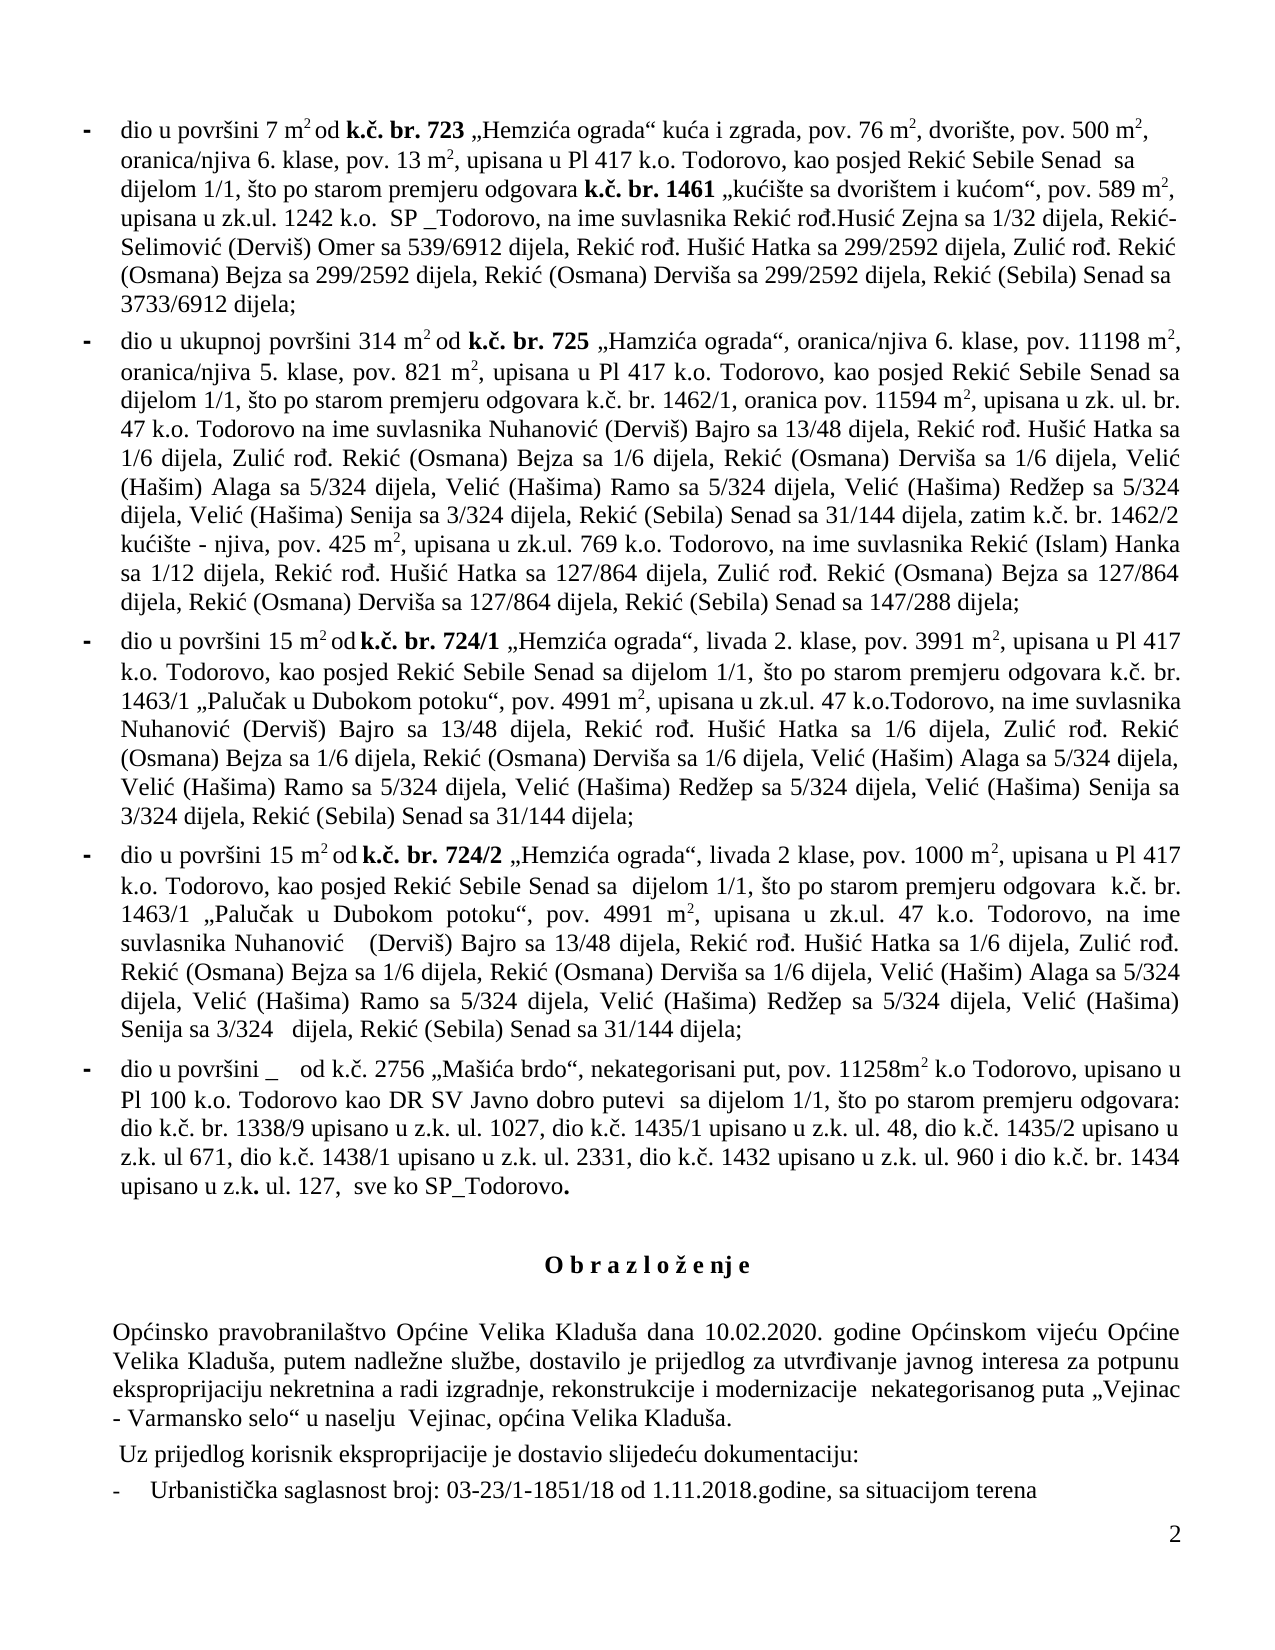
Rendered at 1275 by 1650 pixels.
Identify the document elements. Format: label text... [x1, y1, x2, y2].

list dio u površini 15 m2 od k.č. br. 724/2 „Hemzića ograda“, livada 2 klase, pov. 1000 m2, upisana u Pl 417 k.o. Todorovo, kao posjed Rekić Sebile Senad sa dijelom 1/1, što po starom premjeru odgovara k.č. br. 1463/1 „Palučak u Dubokom potoku“, pov. 4991 m2, upisana u zk.ul. 47 k.o. Todorovo, na ime suvlasnika Nuhanović (Derviš) Bajro sa 13/48 dijela, Rekić rođ. Hušić Hatka sa 1/6 dijela, Zulić rođ. Rekić (Osmana) Bejza sa 1/6 dijela, Rekić (Osmana) Derviša sa 1/6 dijela, Velić (Hašim) Alaga sa 5/324 dijela, Velić (Hašima) Ramo sa 5/324 dijela, Velić (Hašima) Redžep sa 5/324 dijela, Velić (Hašima) Senija sa 3/324 dijela, Rekić (Sebila) Senad sa 31/144 dijela; [83, 837, 1181, 1043]
text Općinsko pravobranilaštvo Općine Velika Kladuša dana 10.02.2020. godine Općinskom vijeću Općine Velika Kladuša, putem nadležne službe, dostavilo je prijedlog za utvrđivanje javnog interesa za potpunu eksproprijaciju nekretnina a radi izgradnje, rekonstrukcije i modernizacije nekategorisanog puta „Vejinac - Varmansko selo“ u naselju Vejinac, općina Velika Kladuša. [112, 1317, 1181, 1432]
text Uz prijedlog korisnik eksproprijacije je dostavio slijedeću dokumentaciju: [75, 1439, 1181, 1468]
list dio u ukupnoj površini 314 m2 od k.č. br. 725 „Hamzića ograda“, oranica/njiva 6. klase, pov. 11198 m2, oranica/njiva 5. klase, pov. 821 m2, upisana u Pl 417 k.o. Todorovo, kao posjed Rekić Sebile Senad sa dijelom 1/1, što po starom premjeru odgovara k.č. br. 1462/1, oranica pov. 11594 m2, upisana u zk. ul. br. 47 k.o. Todorovo na ime suvlasnika Nuhanović (Derviš) Bajro sa 13/48 dijela, Rekić rođ. Hušić Hatka sa 1/6 dijela, Zulić rođ. Rekić (Osmana) Bejza sa 1/6 dijela, Rekić (Osmana) Derviša sa 1/6 dijela, Velić (Hašim) Alaga sa 5/324 dijela, Velić (Hašima) Ramo sa 5/324 dijela, Velić (Hašima) Redžep sa 5/324 dijela, Velić (Hašima) Senija sa 3/324 dijela, Rekić (Sebila) Senad sa 31/144 dijela, zatim k.č. br. 1462/2 kućište - njiva, pov. 425 m2, upisana u zk.ul. 769 k.o. Todorovo, na ime suvlasnika Rekić (Islam) Hanka sa 1/12 dijela, Rekić rođ. Hušić Hatka sa 127/864 dijela, Zulić rođ. Rekić (Osmana) Bejza sa 127/864 dijela, Rekić (Osmana) Derviša sa 127/864 dijela, Rekić (Sebila) Senad sa 147/288 dijela; [83, 323, 1181, 616]
list dio u površini 15 m2 od k.č. br. 724/1 „Hemzića ograda“, livada 2. klase, pov. 3991 m2, upisana u Pl 417 k.o. Todorovo, kao posjed Rekić Sebile Senad sa dijelom 1/1, što po starom premjeru odgovara k.č. br. 1463/1 „Palučak u Dubokom potoku“, pov. 4991 m2, upisana u zk.ul. 47 k.o.Todorovo, na ime suvlasnika Nuhanović (Derviš) Bajro sa 13/48 dijela, Rekić rođ. Hušić Hatka sa 1/6 dijela, Zulić rođ. Rekić (Osmana) Bejza sa 1/6 dijela, Rekić (Osmana) Derviša sa 1/6 dijela, Velić (Hašim) Alaga sa 5/324 dijela, Velić (Hašima) Ramo sa 5/324 dijela, Velić (Hašima) Redžep sa 5/324 dijela, Velić (Hašima) Senija sa 3/324 dijela, Rekić (Sebila) Senad sa 31/144 dijela; [83, 623, 1181, 829]
list dio u površini 7 m2 od k.č. br. 723 „Hemzića ograda“ kuća i zgrada, pov. 76 m2, dvorište, pov. 500 m2, oranica/njiva 6. klase, pov. 13 m2, upisana u Pl 417 k.o. Todorovo, kao posjed Rekić Sebile Senad sa dijelom 1/1, što po starom premjeru odgovara k.č. br. 1461 „kućište sa dvorištem i kućom“, pov. 589 m2, upisana u zk.ul. 1242 k.o. SP _Todorovo, na ime suvlasnika Rekić rođ.Husić Zejna sa 1/32 dijela, Rekić-Selimović (Derviš) Omer sa 539/6912 dijela, Rekić rođ. Hušić Hatka sa 299/2592 dijela, Zulić rođ. Rekić (Osmana) Bejza sa 299/2592 dijela, Rekić (Osmana) Derviša sa 299/2592 dijela, Rekić (Sebila) Senad sa 3733/6912 dijela; [83, 111, 1181, 318]
list dio u površini _ od k.č. 2756 „Mašića brdo“, nekategorisani put, pov. 11258m2 k.o Todorovo, upisano u Pl 100 k.o. Todorovo kao DR SV Javno dobro putevi sa dijelom 1/1, što po starom premjeru odgovara: dio k.č. br. 1338/9 upisano u z.k. ul. 1027, dio k.č. 1435/1 upisano u z.k. ul. 48, dio k.č. 1435/2 upisano u z.k. ul 671, dio k.č. 1438/1 upisano u z.k. ul. 2331, dio k.č. 1432 upisano u z.k. ul. 960 i dio k.č. br. 1434 upisano u z.k. ul. 127, sve ko SP_Todorovo. [83, 1051, 1181, 1200]
list Urbanistička saglasnost broj: 03-23/1-1851/18 od 1.11.2018.godine, sa situacijom terena [112, 1475, 1181, 1504]
text O b r a z l o ž e nj e [112, 1250, 1181, 1279]
